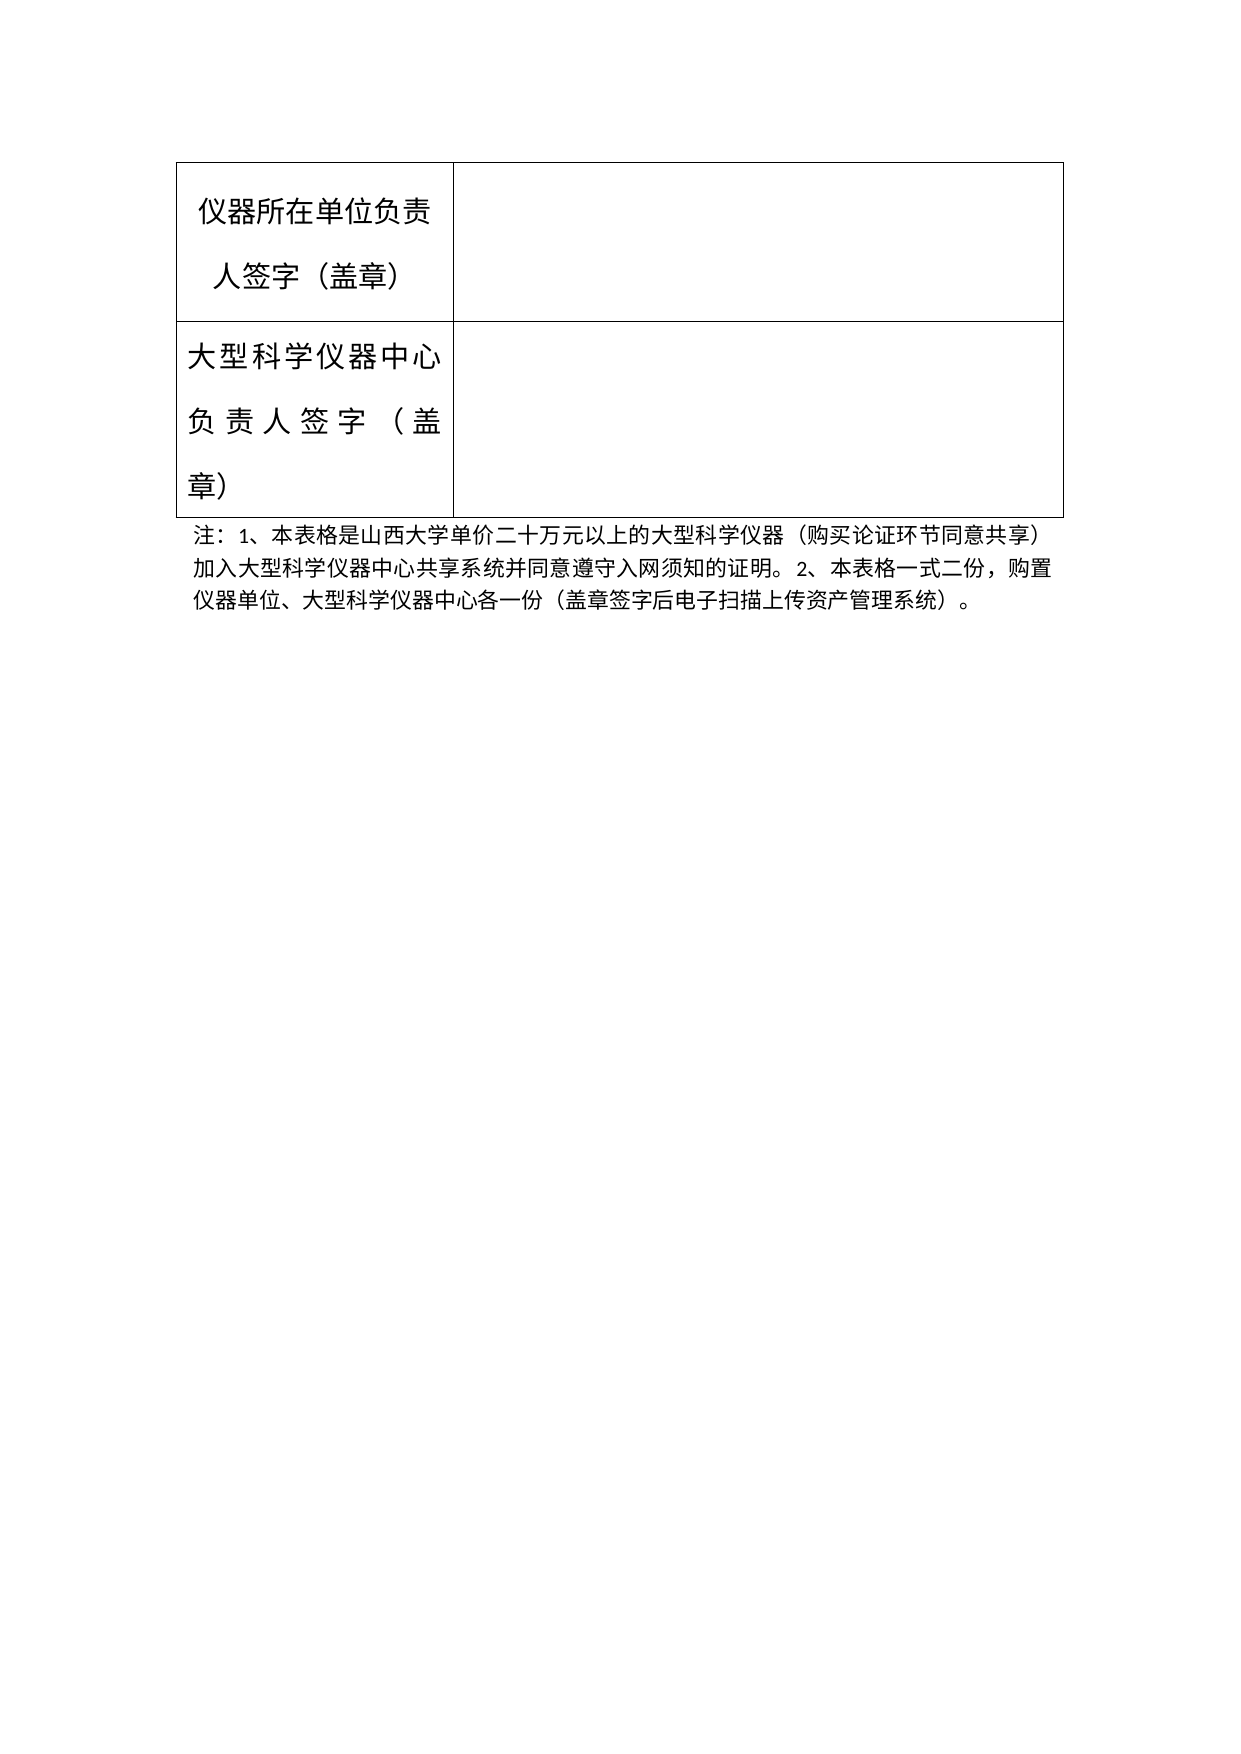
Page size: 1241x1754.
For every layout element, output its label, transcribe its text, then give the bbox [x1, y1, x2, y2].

table_cell [454, 163, 1063, 321]
text 注：1、本表格是山西大学单价二十万元以上的大型科学仪器（购买论证环节同意共享）加入大型科学仪器中心共享系统并同意遵守入网须知的证明。2、本表格一式二份，购置仪器单位、大型科学仪器中心各一份（盖章签字后电子扫描上传资产管理系统）。 [193, 518, 1053, 616]
table_cell 仪器所在单位负责 人签字（盖章） [177, 163, 453, 321]
table_cell 大型科学仪器中心负责人签字（盖章） [177, 322, 453, 517]
table_cell [454, 322, 1063, 517]
